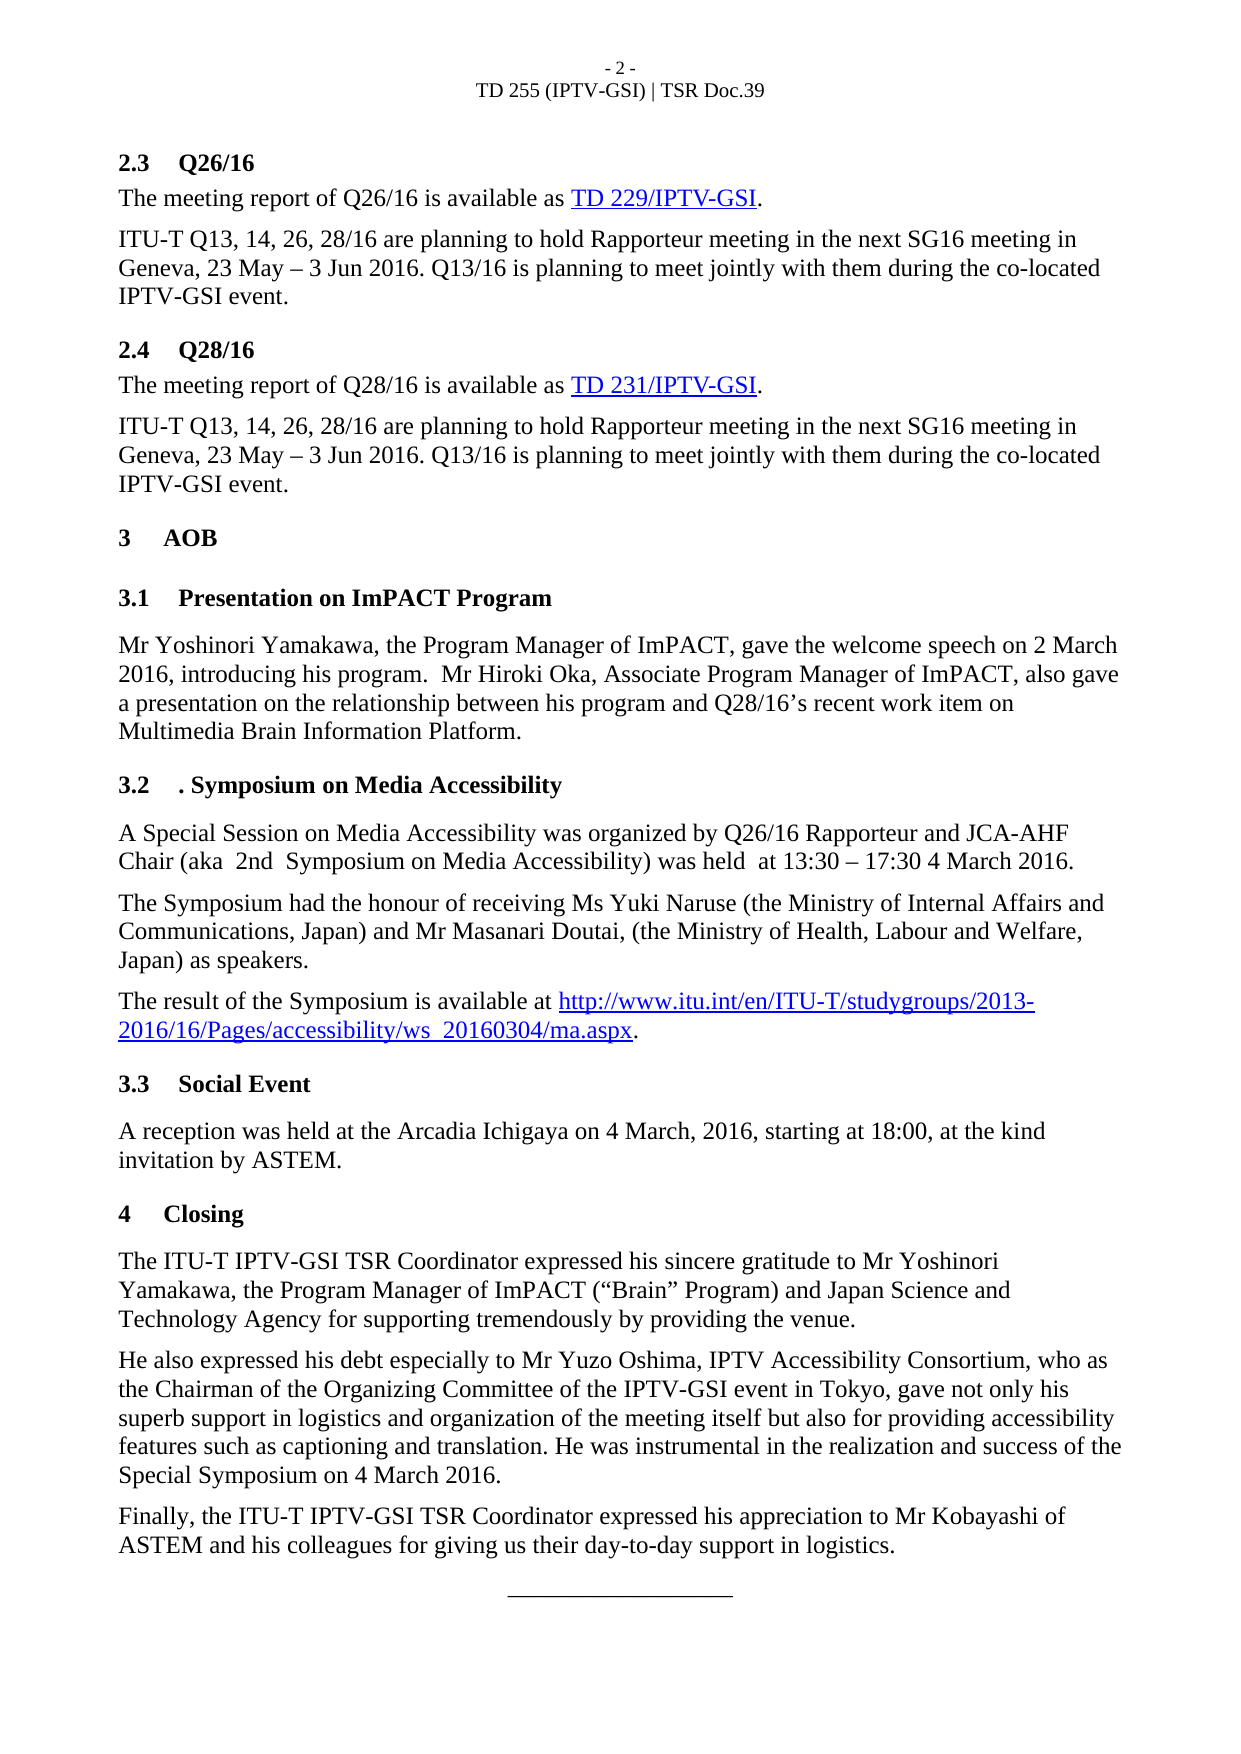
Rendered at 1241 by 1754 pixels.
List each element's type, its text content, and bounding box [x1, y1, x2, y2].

text The meeting report of Q28/16 is available as TD 231/IPTV-GSI. [118, 370, 1122, 399]
text Finally, the ITU-T IPTV-GSI TSR Coordinator expressed his appreciation to Mr Kobayashi of ASTEM and his colleagues for giving us their day-to-day support in logistics. [118, 1501, 1122, 1559]
text He also expressed his debt especially to Mr Yuzo Oshima, IPTV Accessibility Consortium, who as the Chairman of the Organizing Committee of the IPTV-GSI event in Tokyo, gave not only his superb support in logistics and organization of the meeting itself but also for providing accessibility features such as captioning and translation. He was instrumental in the realization and success of the Special Symposium on 4 March 2016. [118, 1345, 1122, 1489]
subtitle Social Event [118, 1069, 1122, 1098]
text __________________ [118, 1571, 1122, 1600]
text The result of the Symposium is available at http://www.itu.int/en/ITU-T/studygroups/2013-2016/16/Pages/accessibility/ws_20160304/ma.aspx. [118, 986, 1122, 1044]
subtitle Closing [118, 1199, 1122, 1228]
subtitle Q28/16 [118, 335, 1122, 364]
text A Special Session on Media Accessibility was organized by Q26/16 Rapporteur and JCA-AHF Chair (aka 2nd Symposium on Media Accessibility) was held at 13:30 – 17:30 4 March 2016. [118, 818, 1122, 875]
subtitle AOB [118, 523, 1122, 551]
subtitle Presentation on ImPACT Program [118, 583, 1122, 611]
text The Symposium had the honour of receiving Ms Yuki Naruse (the Ministry of Internal Affairs and Communications, Japan) and Mr Masanari Doutai, (the Ministry of Health, Labour and Welfare, Japan) as speakers. [118, 888, 1122, 974]
text Mr Yoshinori Yamakawa, the Program Manager of ImPACT, gave the welcome speech on 2 March 2016, introducing his program. Mr Hiroki Oka, Associate Program Manager of ImPACT, also gave a presentation on the relationship between his program and Q28/16’s recent work item on Multimedia Brain Information Platform. [118, 630, 1122, 745]
subtitle . Symposium on Media Accessibility [118, 770, 1122, 799]
text The meeting report of Q26/16 is available as TD 229/IPTV-GSI. [118, 183, 1122, 211]
text The ITU-T IPTV-GSI TSR Coordinator expressed his sincere gratitude to Mr Yoshinori Yamakawa, the Program Manager of ImPACT (“Brain” Program) and Japan Science and Technology Agency for supporting tremendously by providing the venue. [118, 1246, 1122, 1333]
subtitle Q26/16 [118, 148, 1122, 176]
text A reception was held at the Arcadia Ichigaya on 4 March, 2016, starting at 18:00, at the kind invitation by ASTEM. [118, 1116, 1122, 1174]
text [118, 224, 1122, 310]
